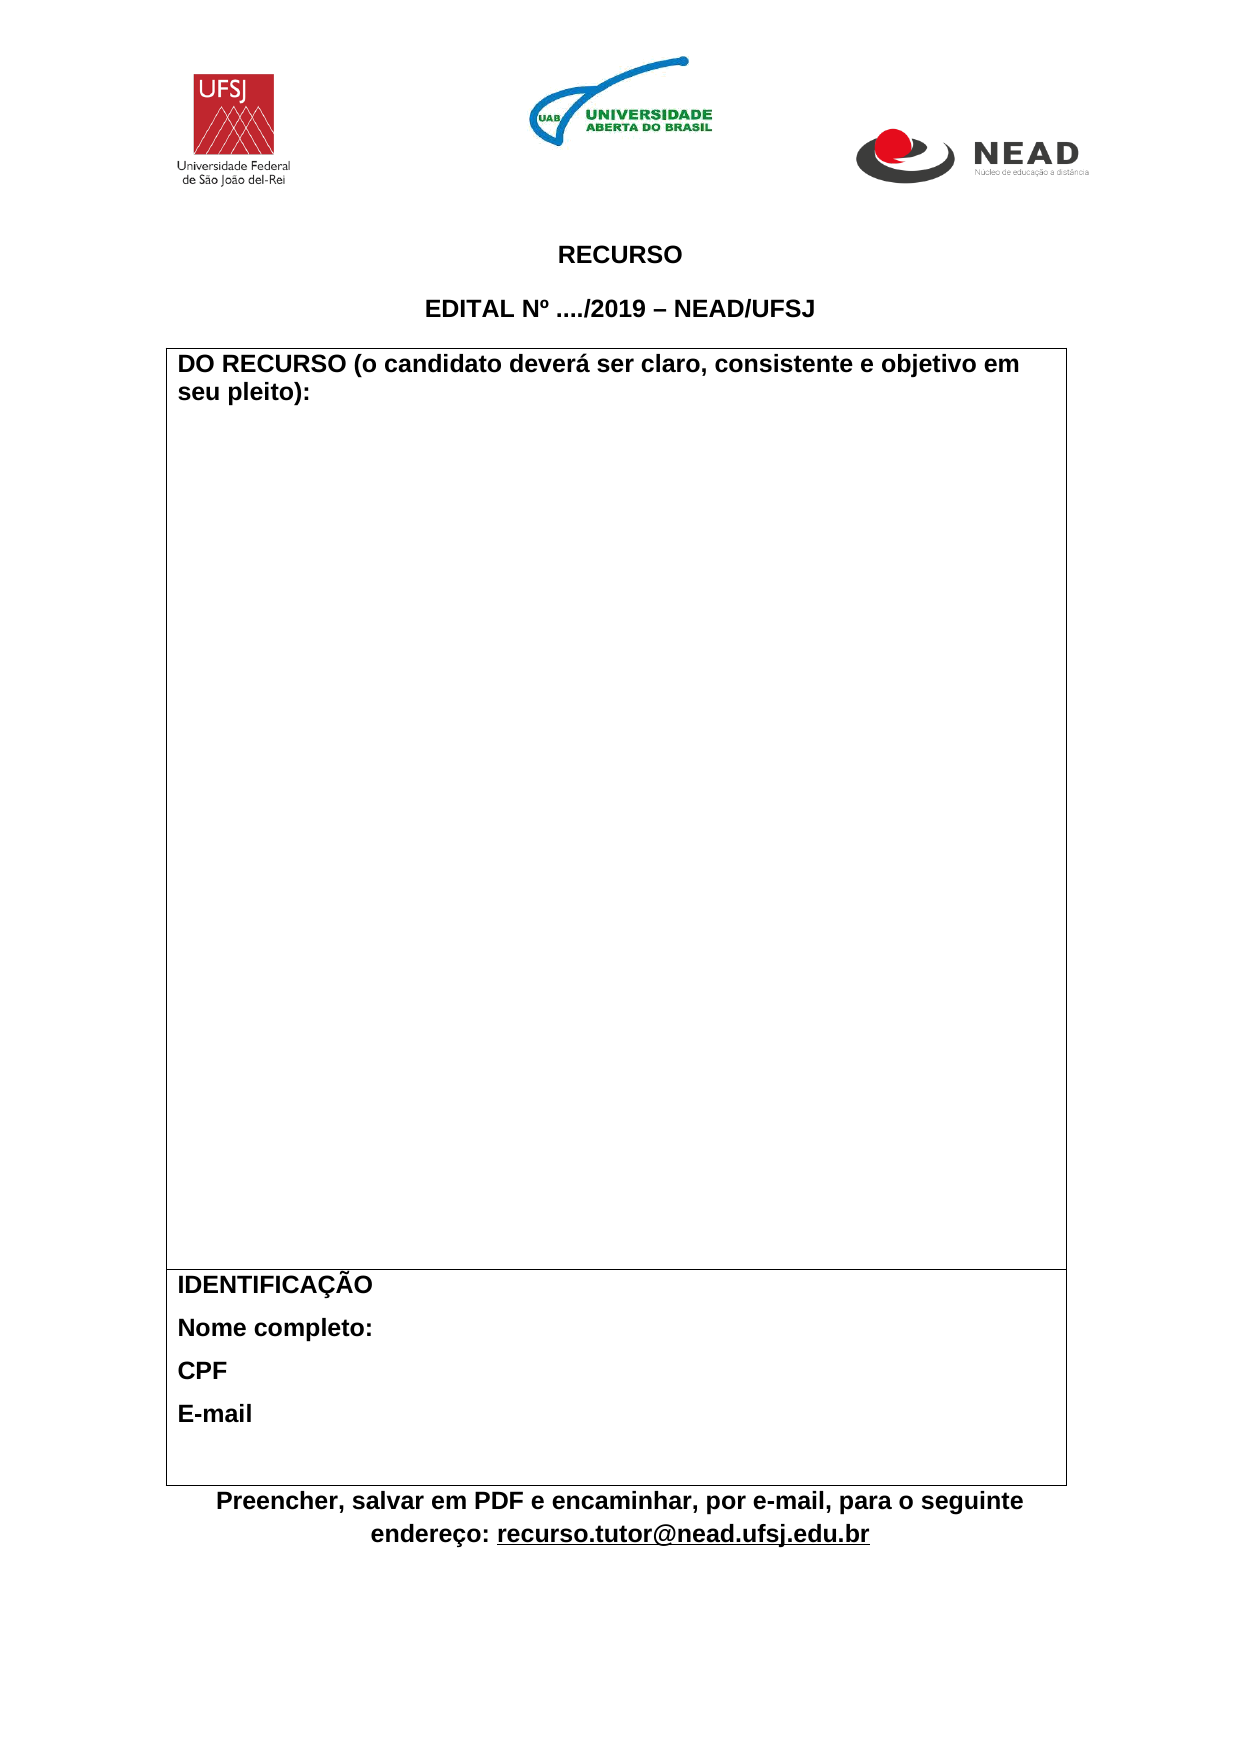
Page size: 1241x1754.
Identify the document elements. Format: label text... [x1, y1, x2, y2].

text EDITAL Nº ..../2019 – NEAD/UFSJ [177, 294, 1063, 322]
picture [818, 84, 1104, 228]
text Preencher, salvar em PDF e encaminhar, por e-mail, para o seguinte endereço: recurso.tutor@nead.ufsj.edu.br [177, 1486, 1063, 1548]
text RECURSO [177, 240, 1063, 269]
picture [515, 45, 725, 158]
picture [177, 73, 290, 187]
table_header DO RECURSO (o candidato deverá ser claro, consistente e objetivo em seu pleito): [167, 349, 1066, 1269]
table_cell IDENTIFICAÇÃO Nome completo: CPF E-mail [167, 1270, 1066, 1485]
